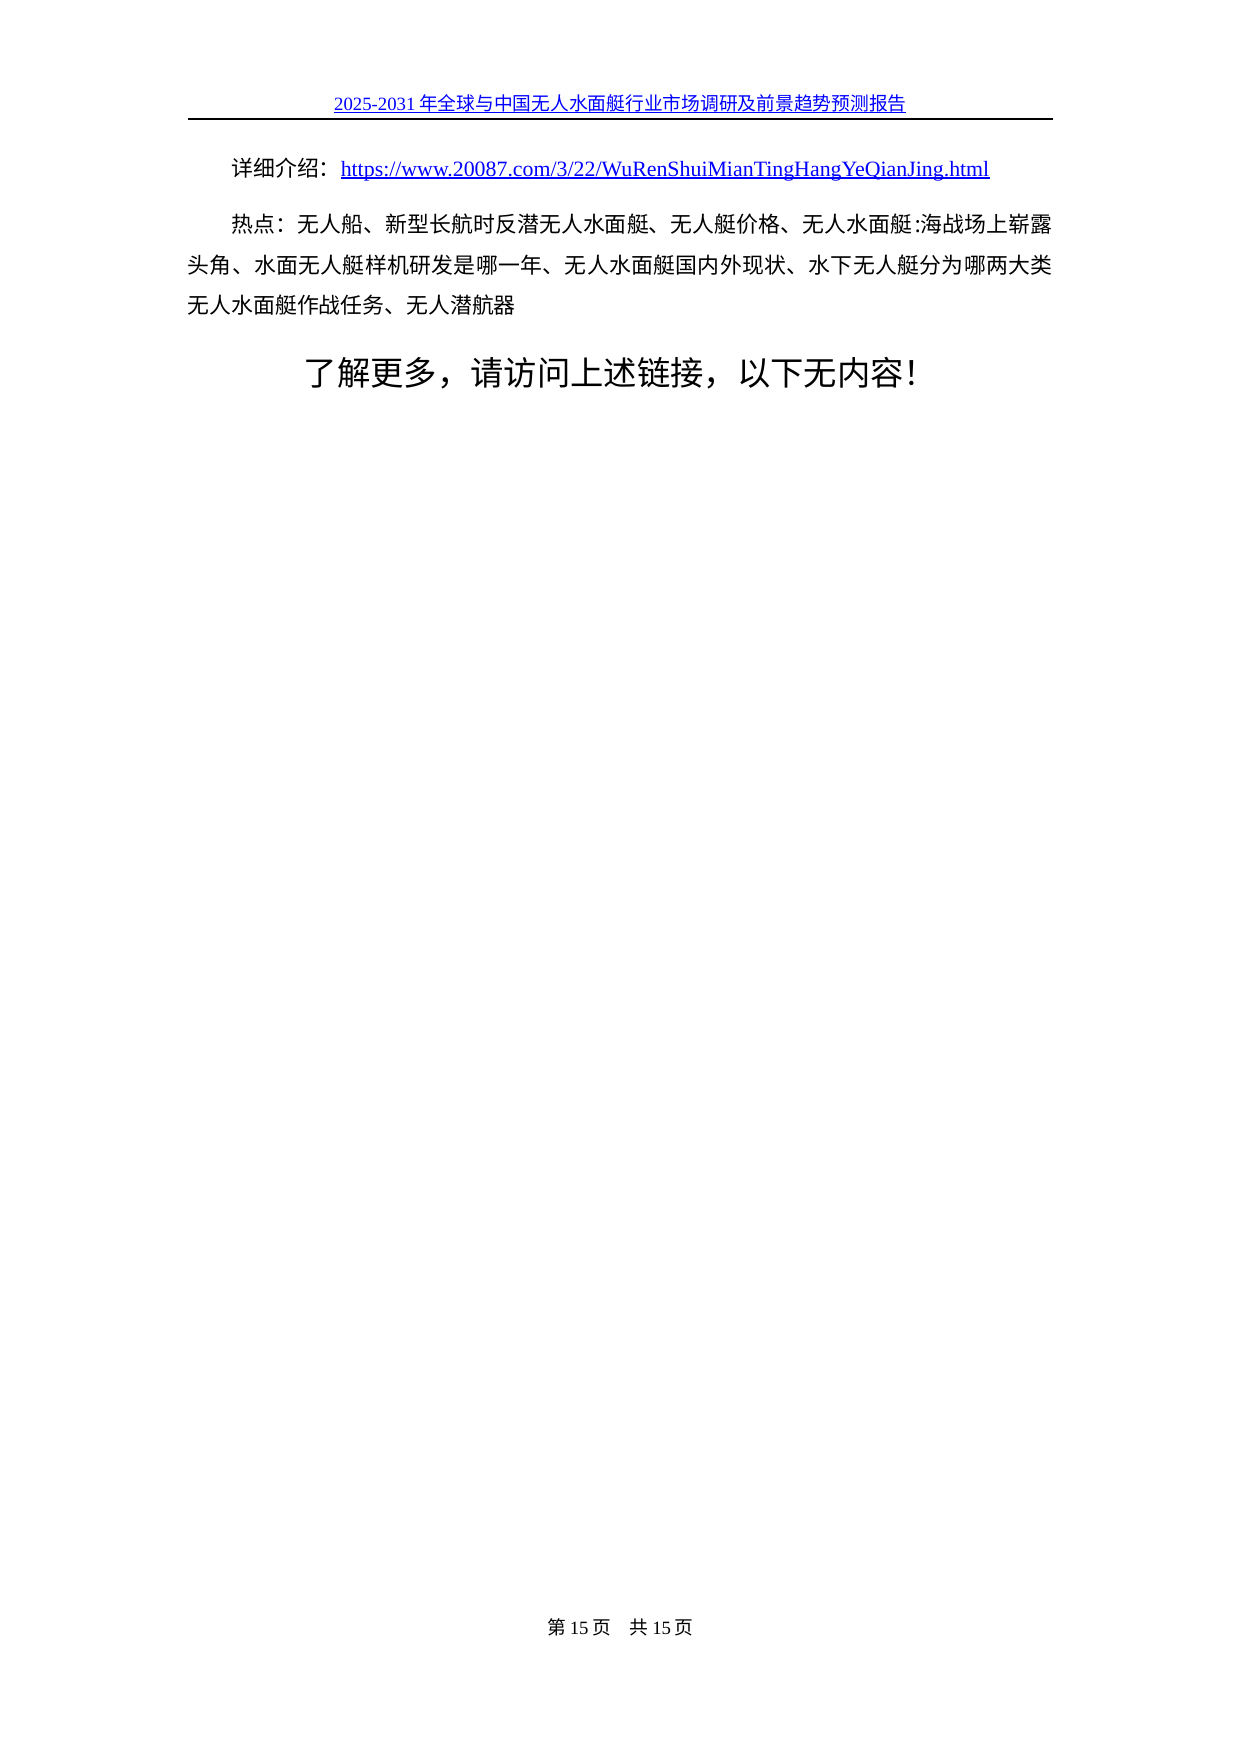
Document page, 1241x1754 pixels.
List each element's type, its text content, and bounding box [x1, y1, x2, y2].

title 了解更多，请访问上述链接，以下无内容！ [187, 338, 1053, 403]
text 热点：无人船、新型长航时反潜无人水面艇、无人艇价格、无人水面艇:海战场上崭露头角、水面无人艇样机研发是哪一年、无人水面艇国内外现状、水下无人艇分为哪两大类、无人水面艇作战任务、无人潜航器 [187, 207, 1053, 321]
text 详细介绍：https://www.20087.com/3/22/WuRenShuiMianTingHangYeQianJing.html [187, 150, 1053, 183]
